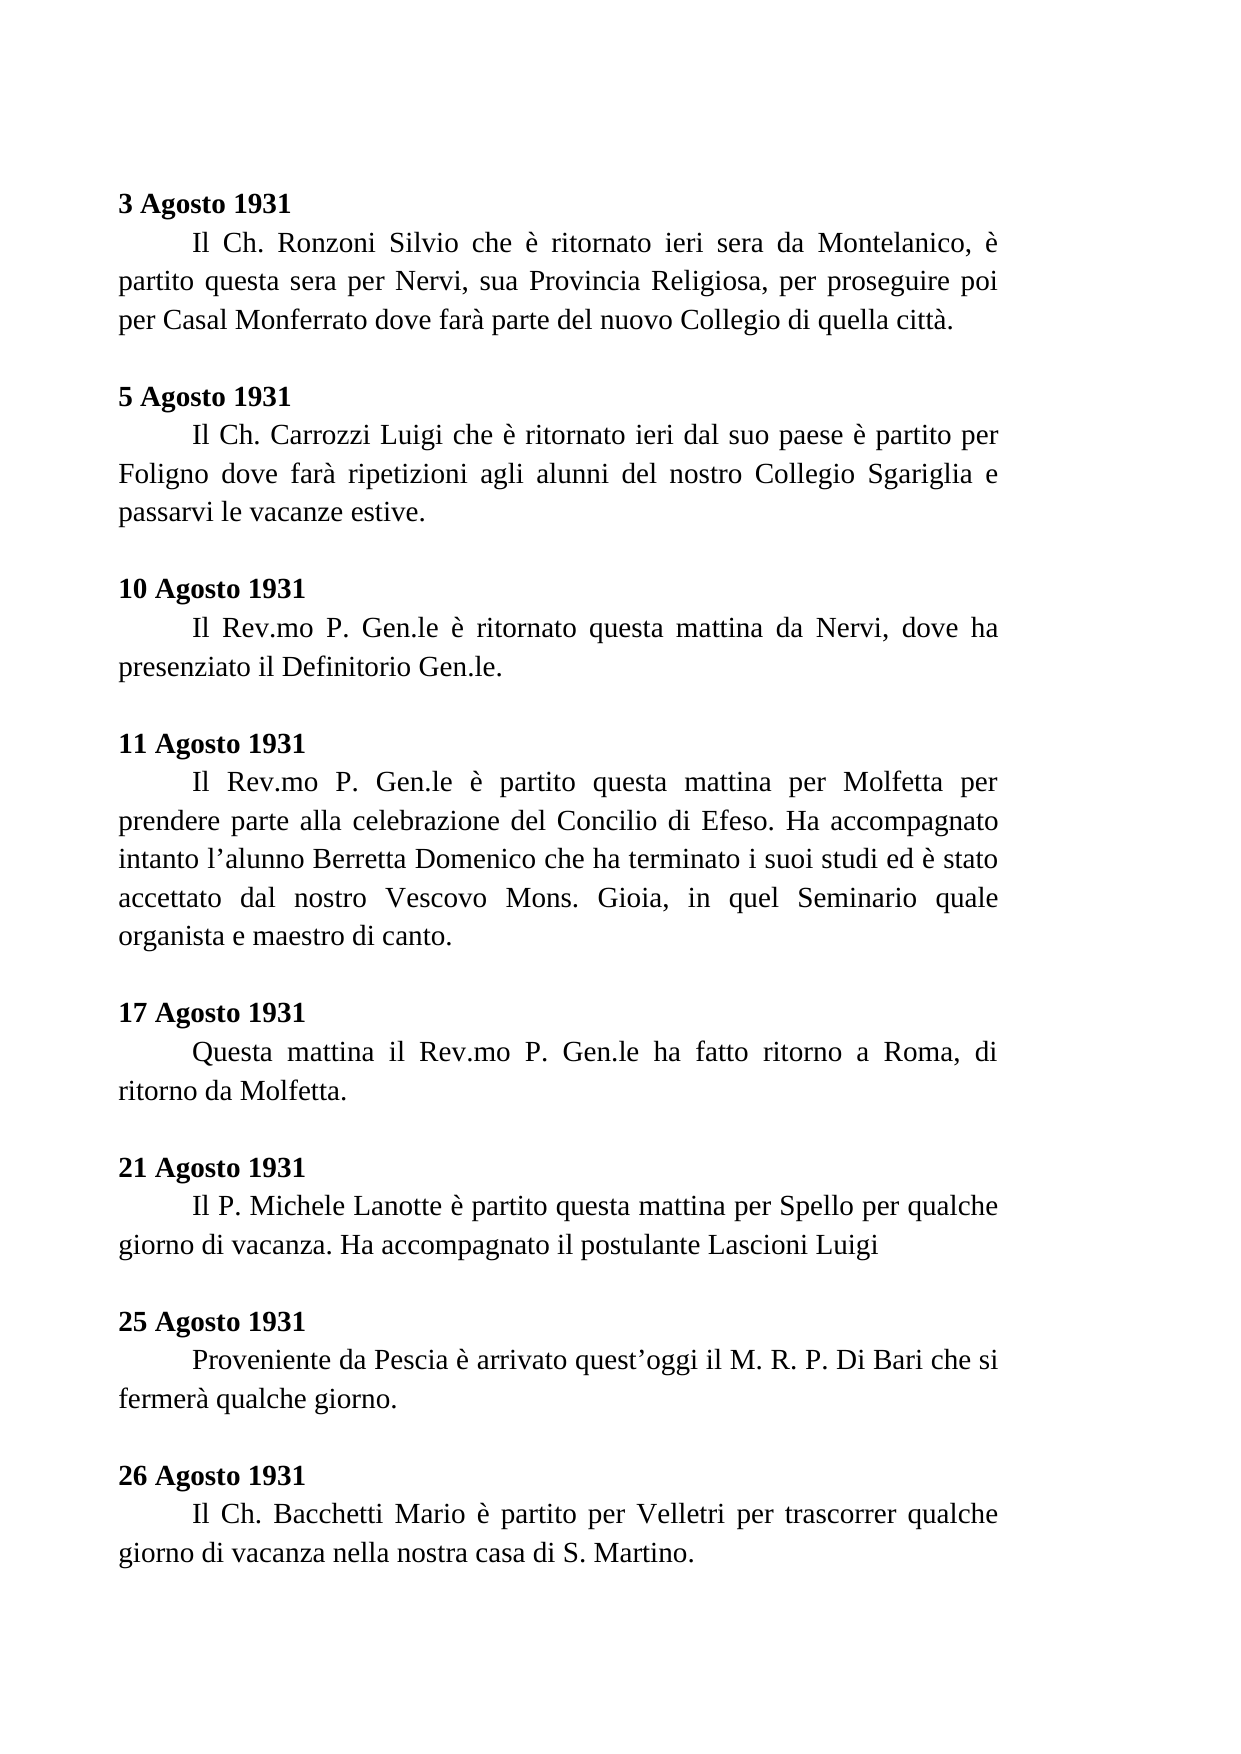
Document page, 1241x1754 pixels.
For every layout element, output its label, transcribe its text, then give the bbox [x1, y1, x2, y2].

text Proveniente da Pescia è arrivato quest’oggi il M. R. P. Di Bari che si fermerà qualche giorno. [118, 1342, 999, 1414]
text Il Rev.mo P. Gen.le è partito questa mattina per Molfetta per prendere parte alla celebrazione del Concilio di Efeso. Ha accompagnato intanto l’alunno Berretta Domenico che ha terminato i suoi studi ed è stato accettato dal nostro Vescovo Mons. Gioia, in quel Seminario quale organista e maestro di canto. [118, 764, 999, 952]
text Il Ch. Carrozzi Luigi che è ritornato ieri dal suo paese è partito per Foligno dove farà ripetizioni agli alunni del nostro Collegio Sgariglia e passarvi le vacanze estive. [118, 417, 999, 528]
text 5 Agosto 1931 [118, 379, 999, 412]
text 21 Agosto 1931 [118, 1150, 999, 1183]
text Il P. Michele Lanotte è partito questa mattina per Spello per qualche giorno di vacanza. Ha accompagnato il postulante Lascioni Luigi [118, 1188, 999, 1260]
text 25 Agosto 1931 [118, 1304, 999, 1337]
text 17 Agosto 1931 [118, 996, 999, 1029]
text 11 Agosto 1931 [118, 726, 999, 759]
text Il Ch. Ronzoni Silvio che è ritornato ieri sera da Montelanico, è partito questa sera per Nervi, sua Provincia Religiosa, per proseguire poi per Casal Monferrato dove farà parte del nuovo Collegio di quella città. [118, 225, 999, 335]
text Il Ch. Bacchetti Mario è partito per Velletri per trascorrer qualche giorno di vacanza nella nostra casa di S. Martino. [118, 1497, 999, 1569]
text Il Rev.mo P. Gen.le è ritornato questa mattina da Nervi, dove ha presenziato il Definitorio Gen.le. [118, 610, 999, 682]
text 10 Agosto 1931 [118, 572, 999, 605]
text 26 Agosto 1931 [118, 1458, 999, 1492]
text 3 Agosto 1931 [118, 186, 999, 220]
text Questa mattina il Rev.mo P. Gen.le ha fatto ritorno a Roma, di ritorno da Molfetta. [118, 1034, 999, 1106]
